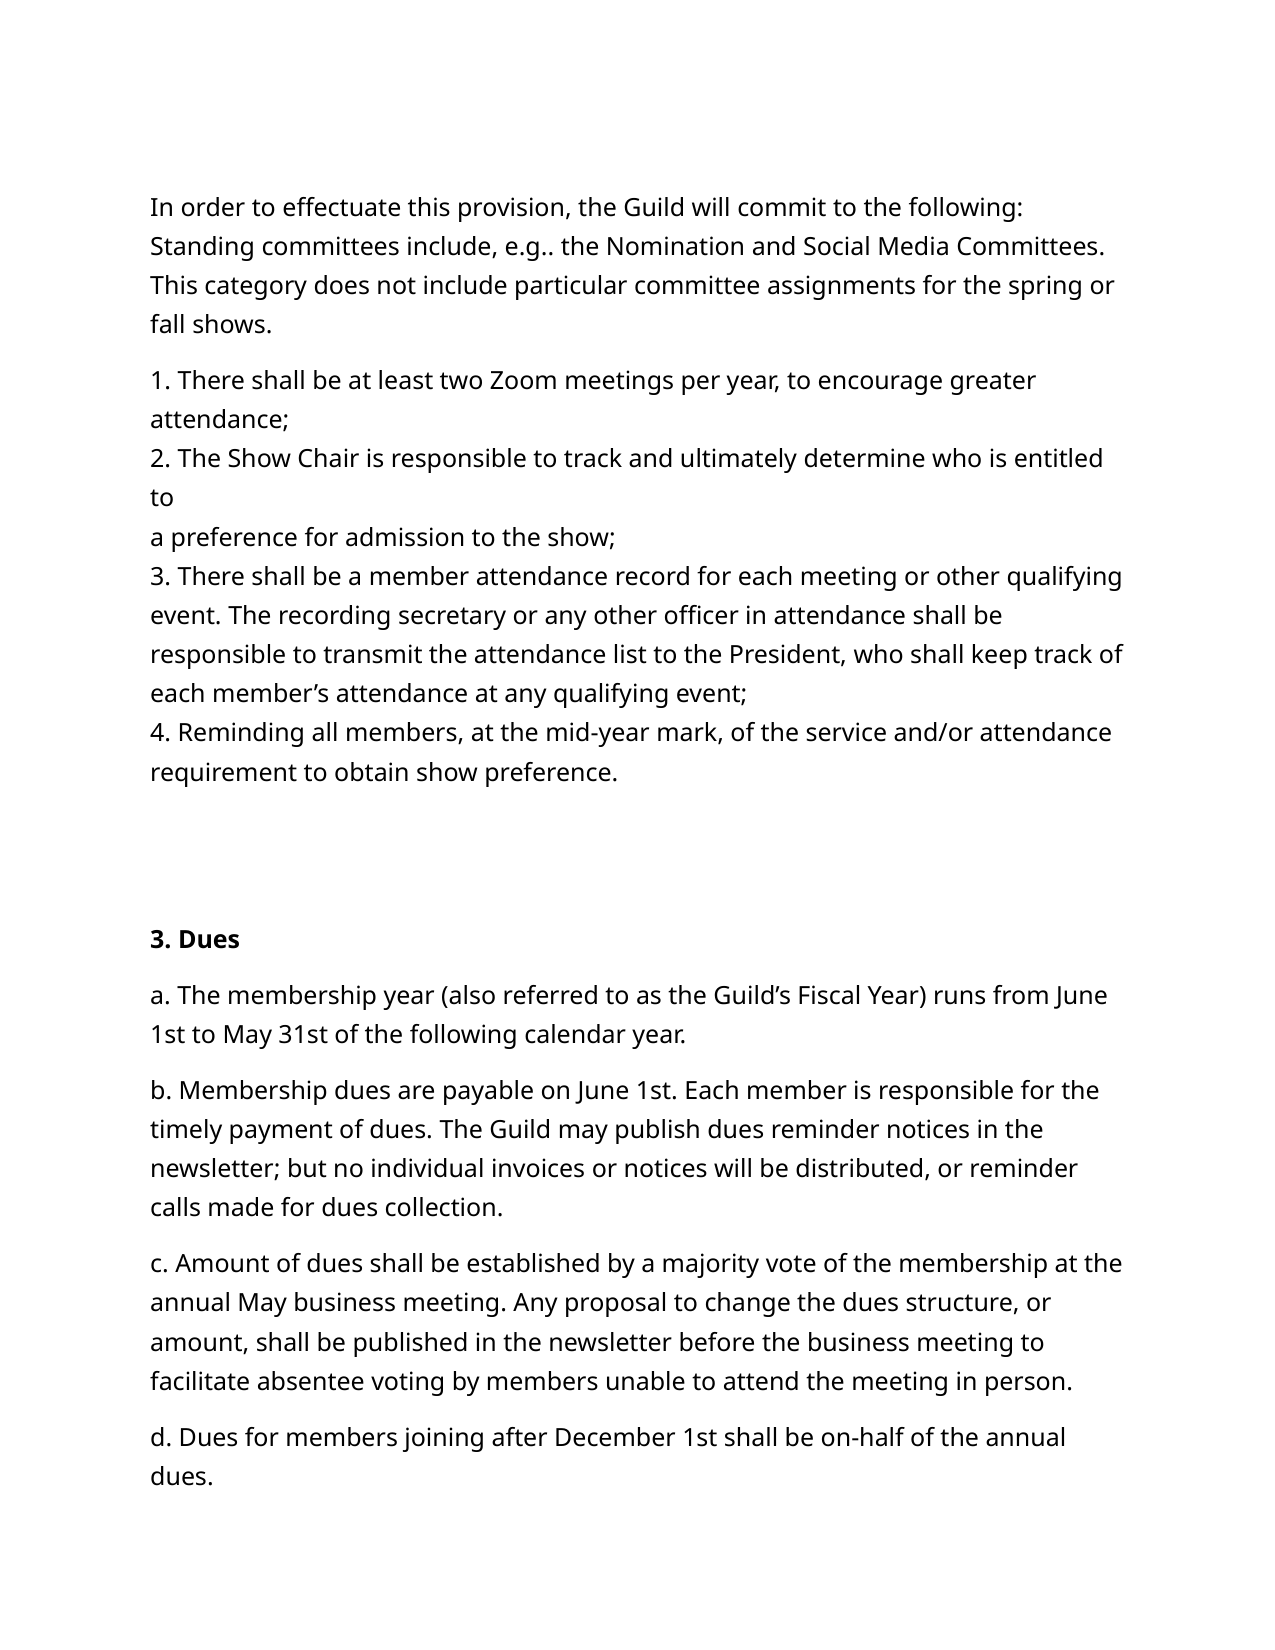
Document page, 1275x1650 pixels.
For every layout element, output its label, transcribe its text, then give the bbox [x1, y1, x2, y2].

text 3. Dues [150, 922, 1125, 956]
text 1. There shall be at least two Zoom meetings per year, to encourage greater attendance; 2. The Show Chair is responsible to track and ultimately determine who is entitled to a preference for admission to the show; 3. There shall be a member attendance record for each meeting or other qualifying event. The recording secretary or any other officer in attendance shall be responsible to transmit the attendance list to the President, who shall keep track of each member’s attendance at any qualifying event; 4. Reminding all members, at the mid-year mark, of the service and/or attendance requirement to obtain show preference. [150, 362, 1125, 788]
text d. Dues for members joining after December 1st shall be on-half of the annual dues. [150, 1419, 1125, 1492]
text c. Amount of dues shall be established by a majority vote of the membership at the annual May business meeting. Any proposal to change the dues structure, or amount, shall be published in the newsletter before the business meeting to facilitate absentee voting by members unable to attend the meeting in person. [150, 1246, 1125, 1397]
text In order to effectuate this provision, the Guild will commit to the following: Standing committees include, e.g.. the Nomination and Social Media Committees. This category does not include particular committee assignments for the spring or fall shows. [150, 150, 1125, 341]
text b. Membership dues are payable on June 1st. Each member is responsible for the timely payment of dues. The Guild may publish dues reminder notices in the newsletter; but no individual invoices or notices will be distributed, or reminder calls made for dues collection. [150, 1072, 1125, 1224]
text a. The membership year (also referred to as the Guild’s Fiscal Year) runs from June 1st to May 31st of the following calendar year. [150, 977, 1125, 1051]
